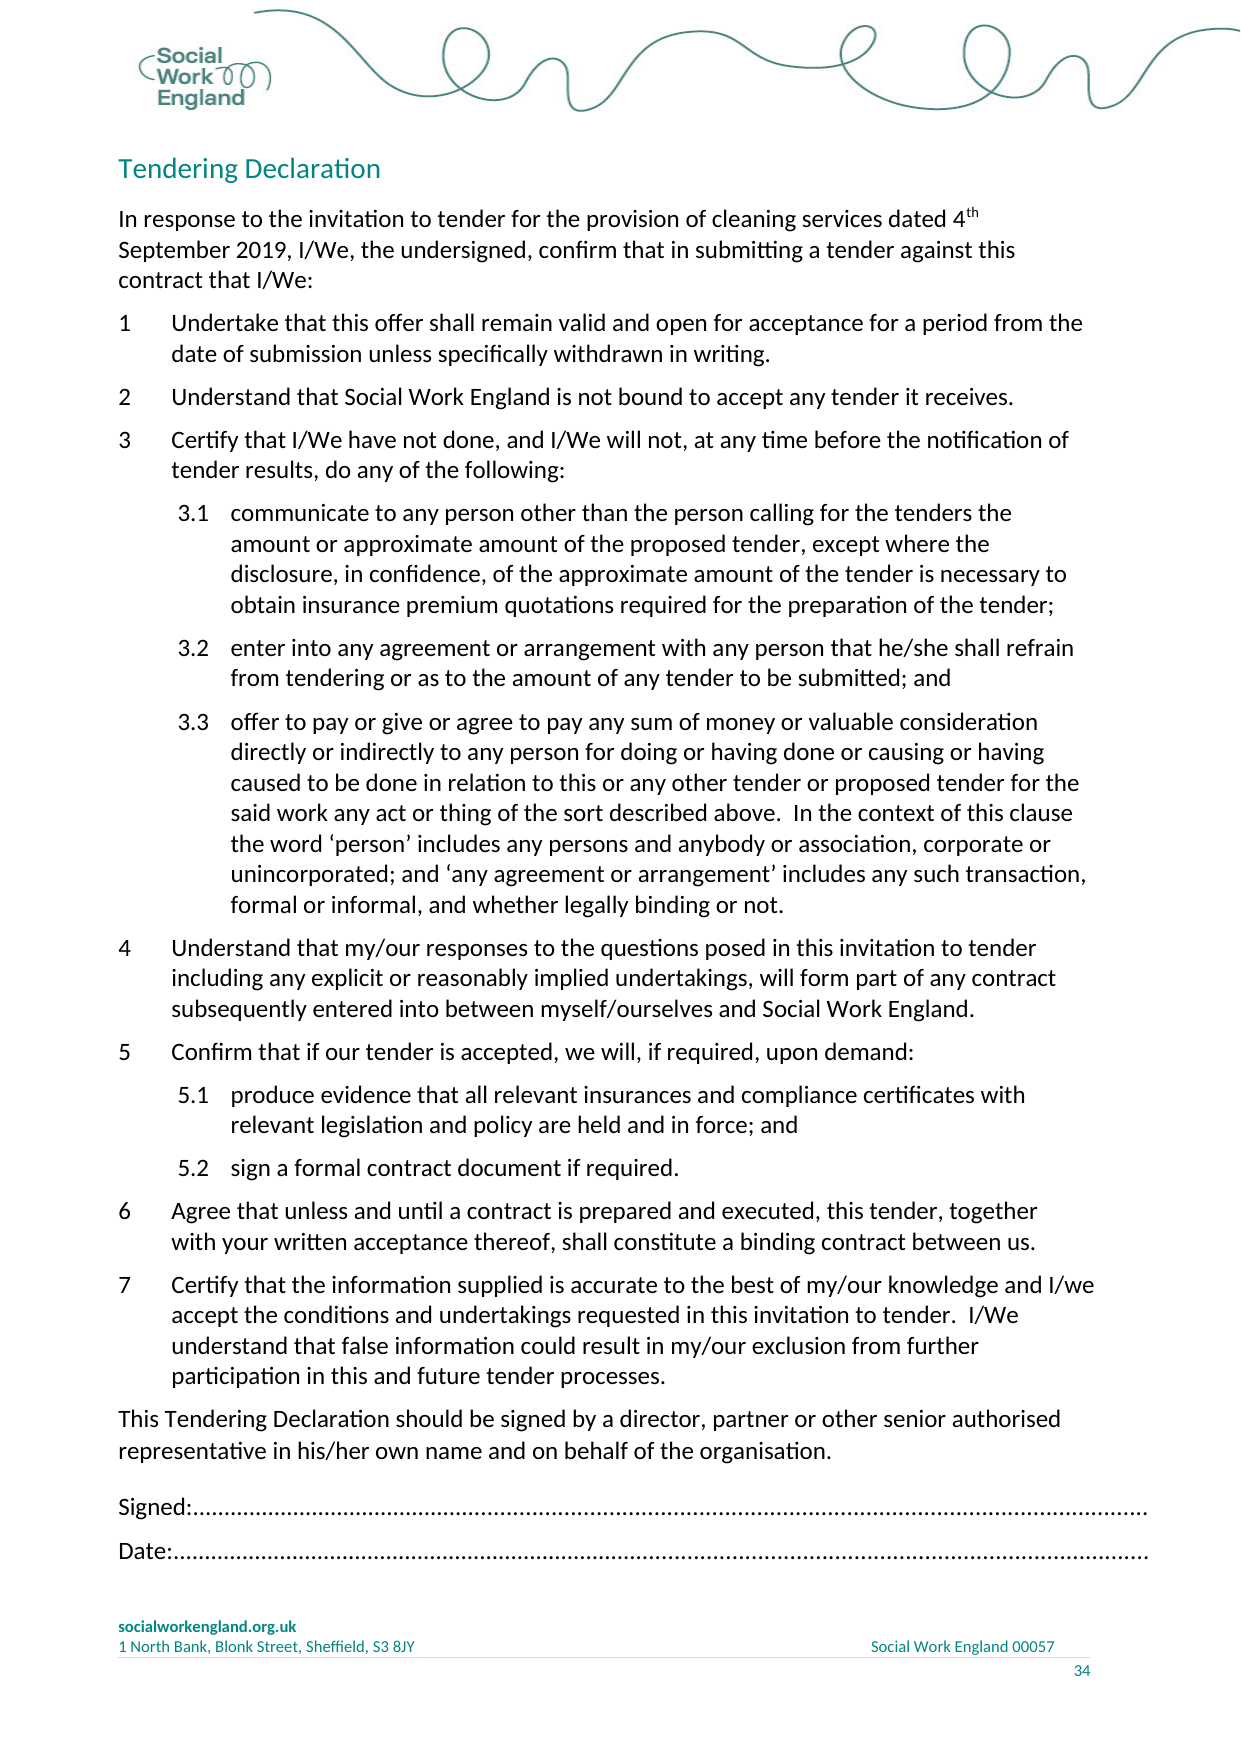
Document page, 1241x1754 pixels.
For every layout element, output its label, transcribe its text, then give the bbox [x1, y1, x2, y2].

list Agree that unless and until a contract is prepared and executed, this tender, together with your written acceptance thereof, shall constitute a binding contract between us. [118, 1195, 1080, 1256]
list Understand that my/our responses to the questions posed in this invitation to tender including any explicit or reasonably implied undertakings, will form part of any contract subsequently entered into between myself/ourselves and Social Work England. [118, 932, 1090, 1023]
picture [21, 0, 1241, 130]
list Confirm that if our tender is accepted, we will, if required, upon demand: [118, 1036, 1080, 1066]
list sign a formal contract document if required. [177, 1152, 1087, 1183]
subtitle Tendering Declaration [118, 150, 1090, 186]
list produce evidence that all relevant insurances and compliance certificates with relevant legislation and policy are held and in force; and [177, 1079, 1087, 1140]
text Date: [118, 1535, 1090, 1566]
text This Tendering Declaration should be signed by a director, partner or other senior authorised representative in his/her own name and on behalf of the organisation. [118, 1403, 1090, 1465]
list enter into any agreement or arrangement with any person that he/she shall refrain from tendering or as to the amount of any tender to be submitted; and [177, 632, 1087, 693]
text Signed: [118, 1491, 1090, 1522]
list offer to pay or give or agree to pay any sum of money or valuable consideration directly or indirectly to any person for doing or having done or causing or having caused to be done in relation to this or any other tender or proposed tender for the said work any act or thing of the sort described above. In the context of this clause the word ‘person’ includes any persons and anybody or association, corporate or unincorporated; and ‘any agreement or arrangement’ includes any such transaction, formal or informal, and whether legally binding or not. [177, 706, 1087, 919]
list Undertake that this offer shall remain valid and open for acceptance for a period from the date of submission unless specifically withdrawn in writing. [118, 307, 1087, 368]
list Understand that Social Work England is not bound to accept any tender it receives. [118, 381, 1080, 411]
list Certify that I/We have not done, and I/We will not, at any time before the notification of tender results, do any of the following: [118, 424, 1087, 485]
list In response to the invitation to tender for the provision of cleaning services dated 4th September 2019, I/We, the undersigned, confirm that in submitting a tender against this contract that I/We: [118, 203, 1080, 295]
list communicate to any person other than the person calling for the tenders the amount or approximate amount of the proposed tender, except where the disclosure, in confidence, of the approximate amount of the tender is necessary to obtain insurance premium quotations required for the preparation of the tender; [177, 497, 1087, 619]
list Certify that the information supplied is accurate to the best of my/our knowledge and I/we accept the conditions and undertakings requested in this invitation to tender. I/We understand that false information could result in my/our exclusion from further participation in this and future tender processes. [118, 1269, 1096, 1391]
